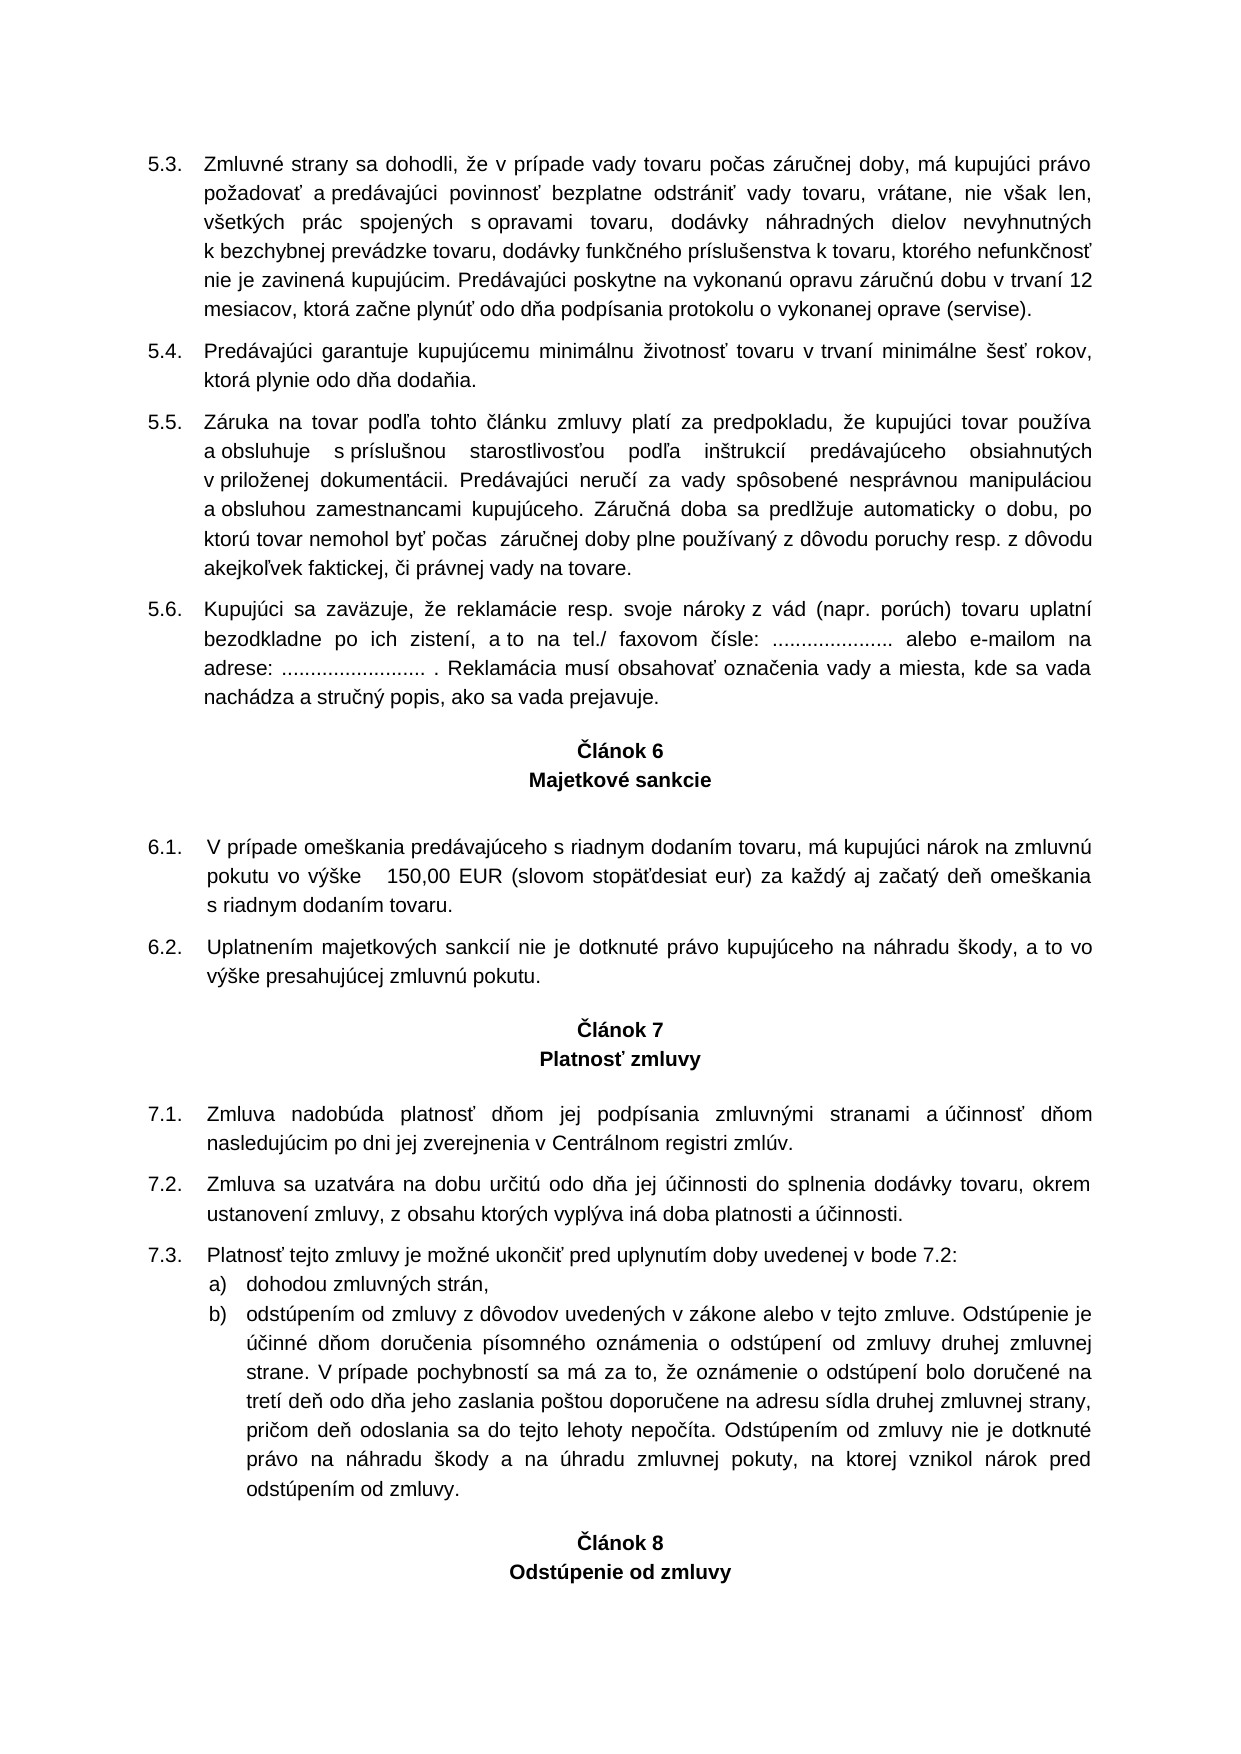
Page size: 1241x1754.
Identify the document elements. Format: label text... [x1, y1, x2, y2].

list dohodou zmluvných strán, [208, 1268, 1093, 1298]
list Zmluva nadobúda platnosť dňom jej podpísania zmluvnými stranami a účinnosť dňom nasledujúcim po dni jej zverejnenia v Centrálnom registri zmlúv. [148, 1098, 1093, 1156]
text Platnosť zmluvy [148, 1043, 1093, 1073]
list Záruka na tovar podľa tohto článku zmluvy platí za predpokladu, že kupujúci tovar používa a obsluhuje s príslušnou starostlivosťou podľa inštrukcií predávajúceho obsiahnutých v priloženej dokumentácii. Predávajúci neručí za vady spôsobené nesprávnou manipuláciou a obsluhou zamestnancami kupujúceho. Záručná doba sa predlžuje automaticky o dobu, po ktorú tovar nemohol byť počas záručnej doby plne používaný z dôvodu poruchy resp. z dôvodu akejkoľvek faktickej, či právnej vady na tovare. [148, 406, 1093, 581]
list V prípade omeškania predávajúceho s riadnym dodaním tovaru, má kupujúci nárok na zmluvnú pokutu vo výške 150,00 EUR (slovom stopäťdesiat eur) za každý aj začatý deň omeškania s riadnym dodaním tovaru. [148, 831, 1093, 918]
list Platnosť tejto zmluvy je možné ukončiť pred uplynutím doby uvedenej v bode 7.2: [148, 1239, 1093, 1268]
text Článok 6 [148, 735, 1093, 764]
list Zmluva sa uzatvára na dobu určitú odo dňa jej účinnosti do splnenia dodávky tovaru, okrem ustanovení zmluvy, z obsahu ktorých vyplýva iná doba platnosti a účinnosti. [148, 1168, 1093, 1227]
text Článok 7 [148, 1014, 1093, 1043]
text Článok 8 [148, 1527, 1093, 1556]
list odstúpením od zmluvy z dôvodov uvedených v zákone alebo v tejto zmluve. Odstúpenie je účinné dňom doručenia písomného oznámenia o odstúpení od zmluvy druhej zmluvnej strane. V prípade pochybností sa má za to, že oznámenie o odstúpení bolo doručené na tretí deň odo dňa jeho zaslania poštou doporučene na adresu sídla druhej zmluvnej strany, pričom deň odoslania sa do tejto lehoty nepočíta. Odstúpením od zmluvy nie je dotknuté právo na náhradu škody a na úhradu zmluvnej pokuty, na ktorej vznikol nárok pred odstúpením od zmluvy. [208, 1298, 1093, 1502]
text Odstúpenie od zmluvy [148, 1556, 1093, 1585]
list Uplatnením majetkových sankcií nie je dotknuté právo kupujúceho na náhradu škody, a to vo výške presahujúcej zmluvnú pokutu. [148, 931, 1093, 989]
list Kupujúci sa zaväzuje, že reklamácie resp. svoje nároky z vád (napr. porúch) tovaru uplatní bezodkladne po ich zistení, a to na tel./ faxovom čísle: ..................... alebo e-mailom na adrese: ......................... . Reklamácia musí obsahovať označenia vady a miesta, kde sa vada nachádza a stručný popis, ako sa vada prejavuje. [148, 593, 1093, 710]
list Zmluvné strany sa dohodli, že v prípade vady tovaru počas záručnej doby, má kupujúci právo požadovať a predávajúci povinnosť bezplatne odstrániť vady tovaru, vrátane, nie však len, všetkých prác spojených s opravami tovaru, dodávky náhradných dielov nevyhnutných k bezchybnej prevádzke tovaru, dodávky funkčného príslušenstva k tovaru, ktorého nefunkčnosť nie je zavinená kupujúcim. Predávajúci poskytne na vykonanú opravu záručnú dobu v trvaní 12 mesiacov, ktorá začne plynúť odo dňa podpísania protokolu o vykonanej oprave (servise). [148, 148, 1093, 323]
text Majetkové sankcie [148, 764, 1093, 793]
list Predávajúci garantuje kupujúcemu minimálnu životnosť tovaru v trvaní minimálne šesť rokov, ktorá plynie odo dňa dodaňia. [148, 335, 1093, 393]
